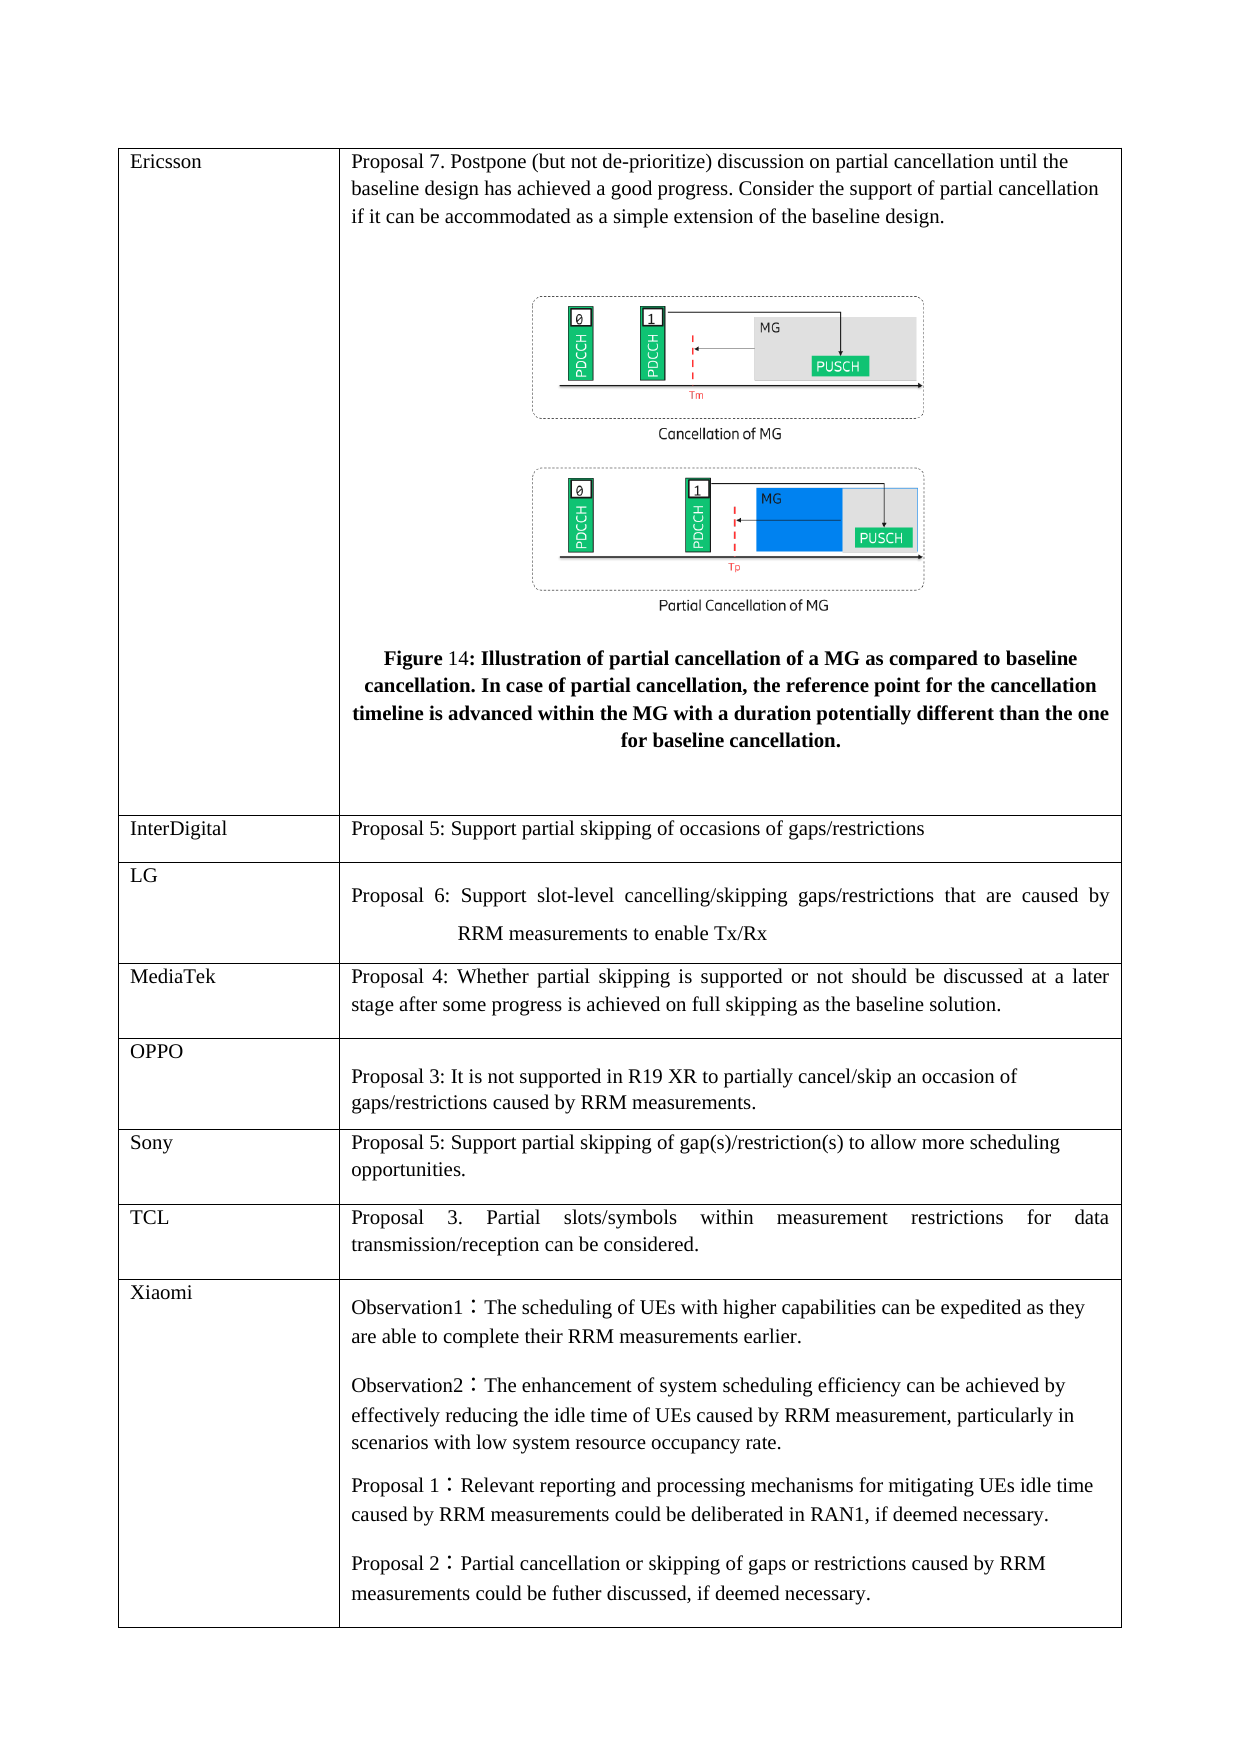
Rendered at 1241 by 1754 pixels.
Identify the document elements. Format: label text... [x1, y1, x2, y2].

table_cell Ericsson [119, 149, 339, 815]
table_cell MediaTek [119, 964, 339, 1038]
table_cell Proposal 3: It is not supported in R19 XR to partially cancel/skip an occasion of gaps/restrictions caused by RRM measurements. [340, 1039, 1121, 1129]
table_cell OPPO [119, 1039, 339, 1129]
table_cell LG [119, 863, 339, 963]
table_cell Sony [119, 1130, 339, 1204]
table_cell Xiaomi [119, 1280, 339, 1627]
table_cell Proposal 5: Support partial skipping of occasions of gaps/restrictions [340, 816, 1121, 862]
table_cell Proposal 3. Partial slots/symbols within measurement restrictions for data transmission/reception can be considered. [340, 1205, 1121, 1279]
table_cell InterDigital [119, 816, 339, 862]
table_cell Proposal 5: Support partial skipping of gap(s)/restriction(s) to allow more scheduling opportunities. [340, 1130, 1121, 1204]
table_cell Proposal 7 . Postpone (but not de-prioritize) discussion on partial cancellation until the baseline design has achieved a good progress. Consider the support of partial cancellation if it can be accommodated as a simple extension of the baseline design. Figure 4: Illustration of partial cancellation of a MG as compared to baseline cancellation. In case of partial cancellation, the reference point for the cancellation timeline is advanced within the MG with a duration potentially different than the one for baseline cancellation. [340, 149, 1121, 815]
table_cell Proposal 6: Support slot-level cancelling/skipping gaps/restrictions that are caused by RRM measurements to enable Tx/Rx [340, 863, 1121, 963]
picture [532, 296, 930, 624]
table_cell TCL [119, 1205, 339, 1279]
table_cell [340, 1280, 1121, 1627]
table_cell Proposal 4: Whether partial skipping is supported or not should be discussed at a later stage after some progress is achieved on full skipping as the baseline solution. [340, 964, 1121, 1038]
